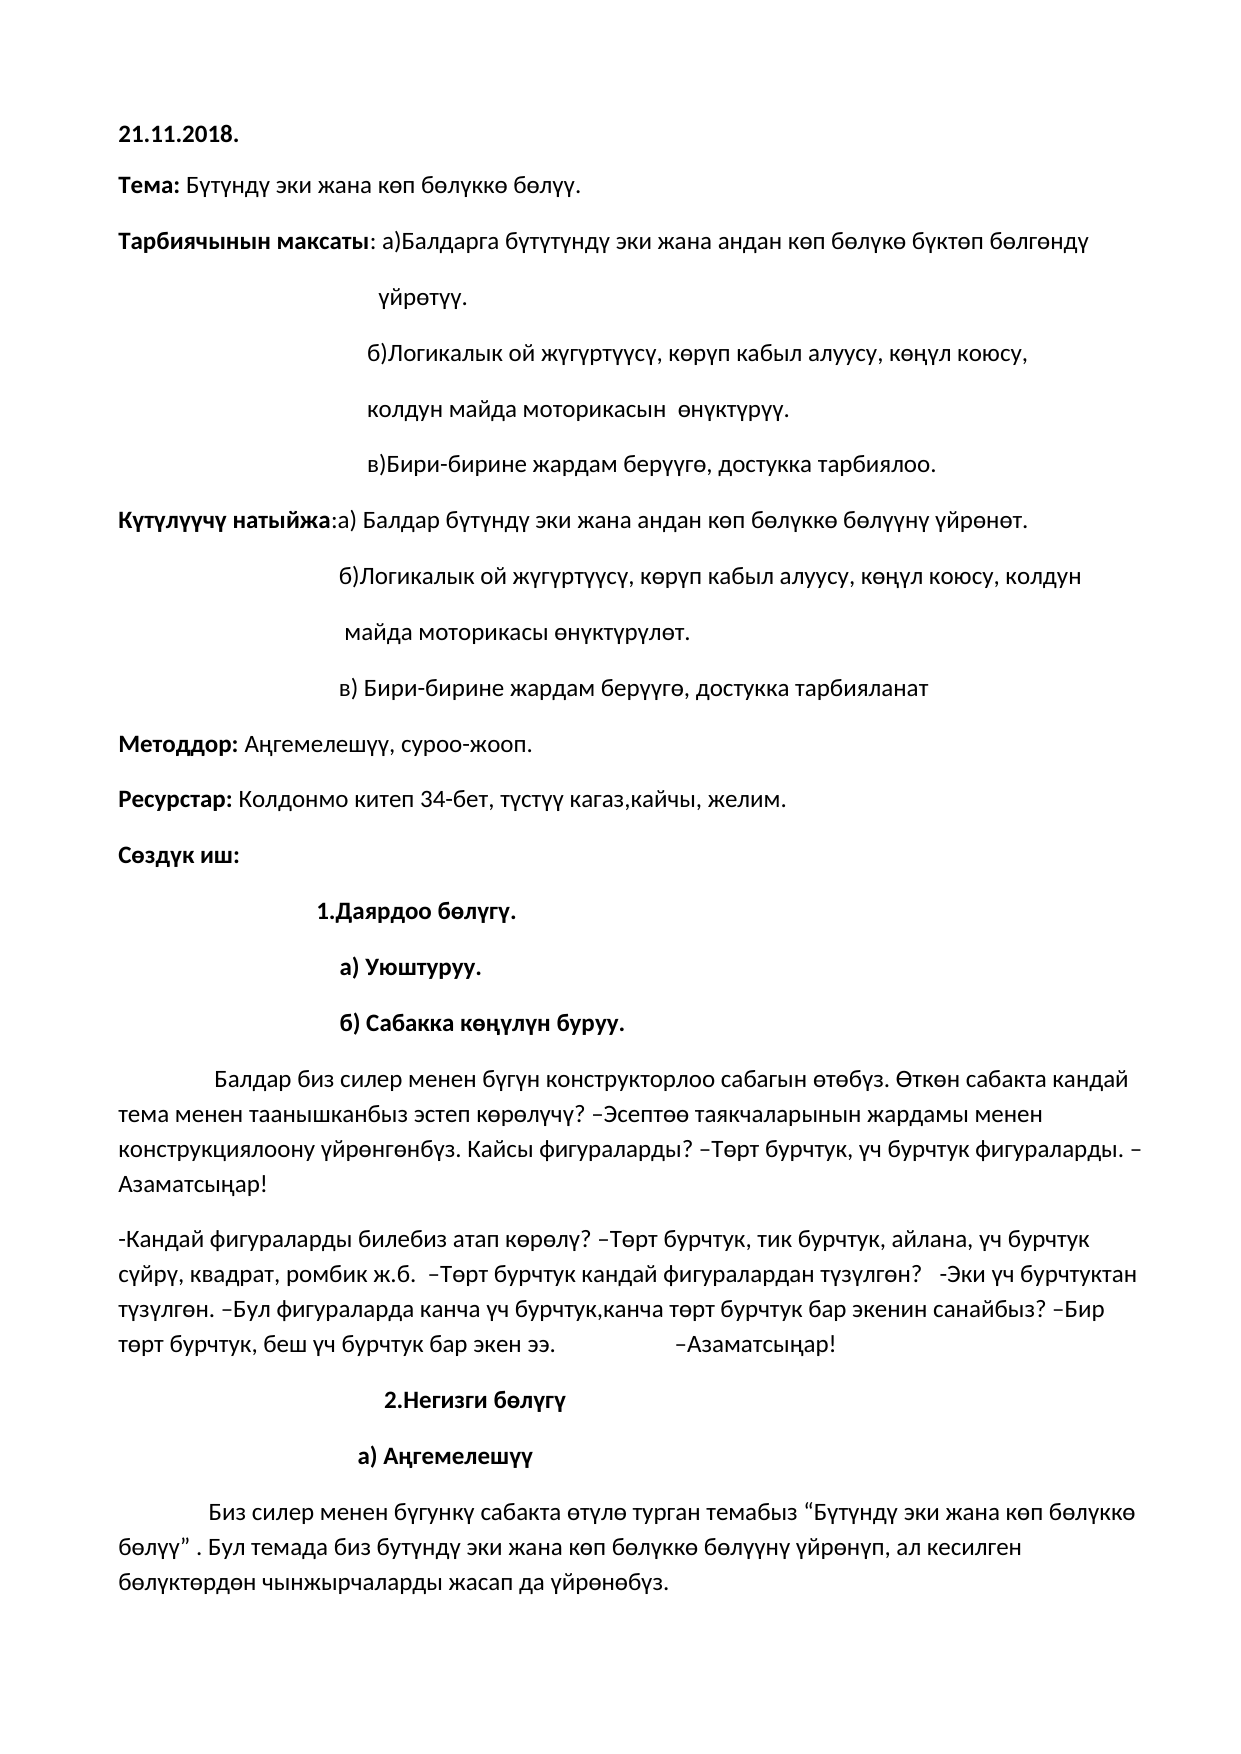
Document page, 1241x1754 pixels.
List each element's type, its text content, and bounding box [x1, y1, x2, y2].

text Күтүлүүчү натыйжа:а) Балдар бүтүндү эки жана андан көп бөлүккө бөлүүнү үйрөнөт. [118, 504, 1152, 535]
text 2.Негизги бөлүгү [118, 1384, 1152, 1415]
text -Кандай фигураларды билебиз атап көрөлү? –Төрт бурчтук, тик бурчтук, айлана, үч бурчтук сүйрү, квадрат, ромбик ж.б. –Төрт бурчтук кандай фигуралардан түзүлгөн? -Эки үч бурчтуктан түзүлгөн. –Бул фигураларда канча үч бурчтук,канча төрт бурчтук бар экенин санайбыз? –Бир төрт бурчтук, беш үч бурчтук бар экен ээ. –Азаматсыңар! [118, 1224, 1152, 1359]
text в) Бири-бирине жардам берүүгө, достукка тарбияланат [118, 672, 1152, 702]
text Сөздүк иш: [118, 839, 1152, 870]
text Методдор: Аңгемелешүү, суроо-жооп. [118, 728, 1152, 758]
text в)Бири-бирине жардам берүүгө, достукка тарбиялоо. [118, 449, 1152, 479]
text б) Сабакка көңүлүн буруу. [339, 1007, 1152, 1037]
text Тема: Бүтүндү эки жана көп бөлүккө бөлүү. [118, 169, 1152, 200]
text майда моторикасы өнүктүрүлөт. [118, 616, 1152, 647]
text Тарбиячынын максаты: а)Балдарга бүтүтүндү эки жана андан көп бөлүкө бүктөп бөлгөндү [118, 225, 1152, 256]
text Ресурстар: Колдонмо китеп 34-бет, түстүү кагаз,кайчы, желим. [118, 784, 1152, 814]
text а) Уюштуруу. [266, 951, 1152, 982]
text Биз силер менен бүгункү сабакта өтүлө турган темабыз “Бүтүндү эки жана көп бөлүккө бөлүү” . Бул темада биз бутүндү эки жана көп бөлүккө бөлүүнү үйрөнүп, ал кесилген бөлүктөрдөн чынжырчаларды жасап да үйрөнөбүз. [118, 1496, 1152, 1597]
text 21.11.2018. [118, 118, 1152, 149]
text 1.Даярдоо бөлүгү. [118, 895, 1152, 926]
text а) Аңгемелешүү [118, 1440, 1152, 1471]
text б)Логикалык ой жүгүртүүсү, көрүп кабыл алуусу, көңүл коюсу, колдун [118, 560, 1152, 591]
text үйрөтүү. [118, 281, 1152, 312]
text Балдар биз силер менен бүгүн конструкторлоо сабагын өтөбүз. Өткөн сабакта кандай тема менен таанышканбыз эстеп көрөлүчү? –Эсептөө таякчаларынын жардамы менен конструкциялоону үйрөнгөнбүз. Кайсы фигураларды? –Төрт бурчтук, үч бурчтук фигураларды. –Азаматсыңар! [118, 1063, 1152, 1198]
text б)Логикалык ой жүгүртүүсү, көрүп кабыл алуусу, көңүл коюсу, [118, 337, 1152, 367]
text колдун майда моторикасын өнүктүрүү. [118, 393, 1152, 423]
